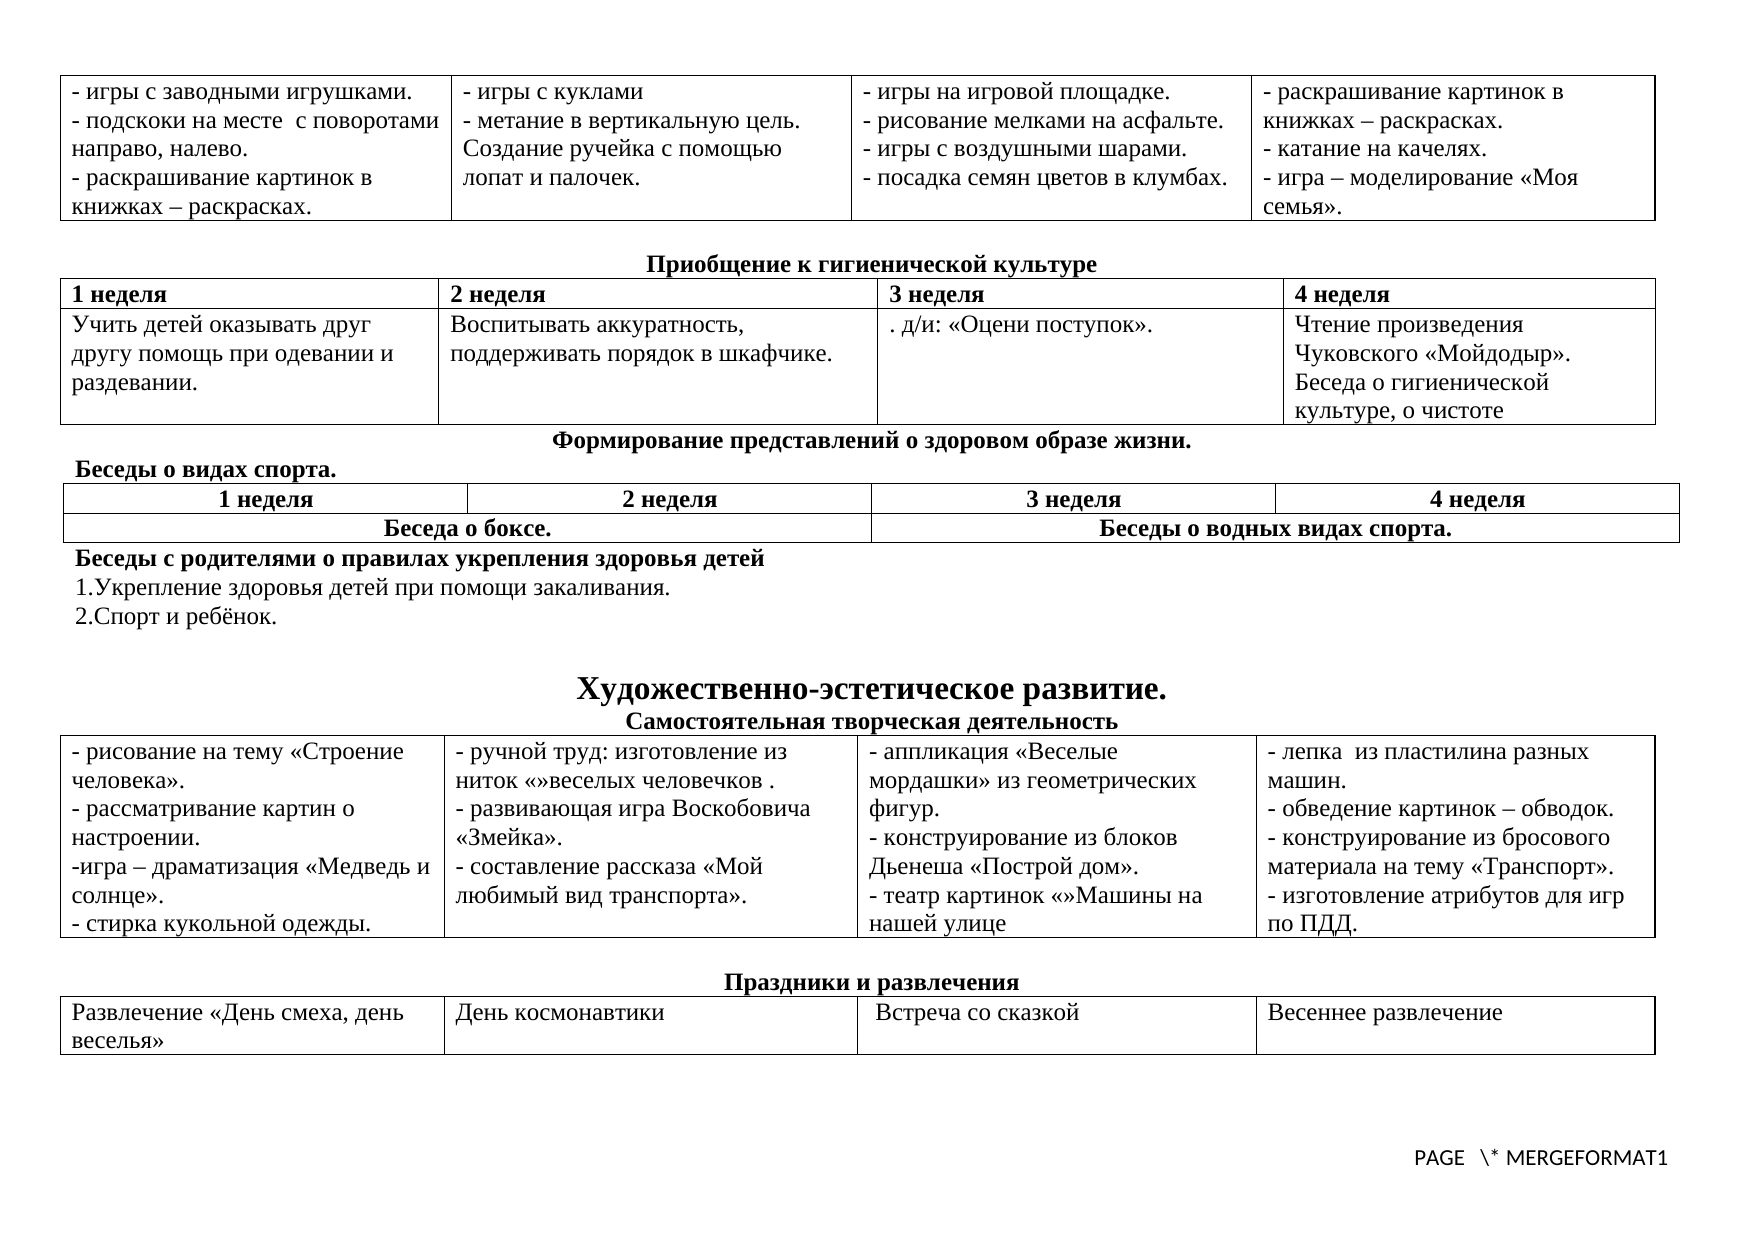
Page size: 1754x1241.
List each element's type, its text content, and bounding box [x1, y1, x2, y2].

table_header 4 неделя [1276, 484, 1679, 512]
table_header - лепка из пластилина разных машин. - обведение картинок – обводок. - конструирование из бросового материала на тему «Транспорт». - изготовление атрибутов для игр по ПДД. [1257, 736, 1654, 937]
table_header День космонавтики [445, 997, 857, 1054]
text 2.Спорт и ребёнок. [75, 601, 1668, 629]
table_header - игры с куклами - метание в вертикальную цель. Создание ручейка с помощью лопат и палочек. [452, 76, 851, 220]
text 1.Укрепление здоровья детей при помощи закаливания. [75, 572, 1668, 601]
table_cell Учить детей оказывать друг другу помощь при одевании и раздевании. [61, 309, 438, 424]
table_cell Беседа о боксе. [64, 514, 871, 542]
text Беседы о видах спорта. [75, 454, 1668, 483]
table_header - раскрашивание картинок в книжках – раскрасках. - катание на качелях. - игра – моделирование «Моя семья». [1252, 76, 1654, 220]
text Праздники и развлечения [75, 967, 1668, 996]
table_header - игры на игровой площадке. - рисование мелками на асфальте. - игры с воздушными шарами. - посадка семян цветов в клумбах. [852, 76, 1251, 220]
table_header 3 неделя [872, 484, 1275, 512]
text Самостоятельная творческая деятельность [75, 706, 1668, 735]
table_header - аппликация «Веселые мордашки» из геометрических фигур. - конструирование из блоков Дьенеша «Построй дом». - театр картинок «»Машины на нашей улице [858, 736, 1256, 937]
table_header - ручной труд: изготовление из ниток «»веселых человечков . - развивающая игра Воскобовича «Змейка». - составление рассказа «Мой любимый вид транспорта». [445, 736, 857, 937]
table_cell Чтение произведения Чуковского «Мойдодыр». Беседа о гигиенической культуре, о чистоте [1284, 309, 1655, 424]
table_header 1 неделя [61, 279, 438, 308]
text Художественно-эстетическое развитие. [75, 668, 1668, 706]
text Беседы с родителями о правилах укрепления здоровья детей [75, 543, 1668, 572]
table_header 2 неделя [468, 484, 871, 512]
table_header Встреча со сказкой [858, 997, 1256, 1054]
table_cell Беседы о водных видах спорта. [872, 514, 1679, 542]
table_header Весеннее развлечение [1257, 997, 1654, 1054]
text Формирование представлений о здоровом образе жизни. [75, 425, 1668, 454]
table_header 4 неделя [1284, 279, 1655, 308]
table_header Развлечение «День смеха, день веселья» [61, 997, 444, 1054]
text Приобщение к гигиенической культуре [75, 249, 1668, 278]
table_header 3 неделя [878, 279, 1283, 308]
table_cell Воспитывать аккуратность, поддерживать порядок в шкафчике. [439, 309, 877, 424]
table_header - игры с заводными игрушками. - подскоки на месте с поворотами направо, налево. - раскрашивание картинок в книжках – раскрасках. [61, 76, 451, 220]
table_header 2 неделя [439, 279, 877, 308]
table_cell . д/и: «Оцени поступок». [878, 309, 1283, 424]
table_header 1 неделя [64, 484, 467, 512]
table_header - рисование на тему «Строение человека». - рассматривание картин о настроении. -игра – драматизация «Медведь и солнце». - стирка кукольной одежды. [61, 736, 444, 937]
